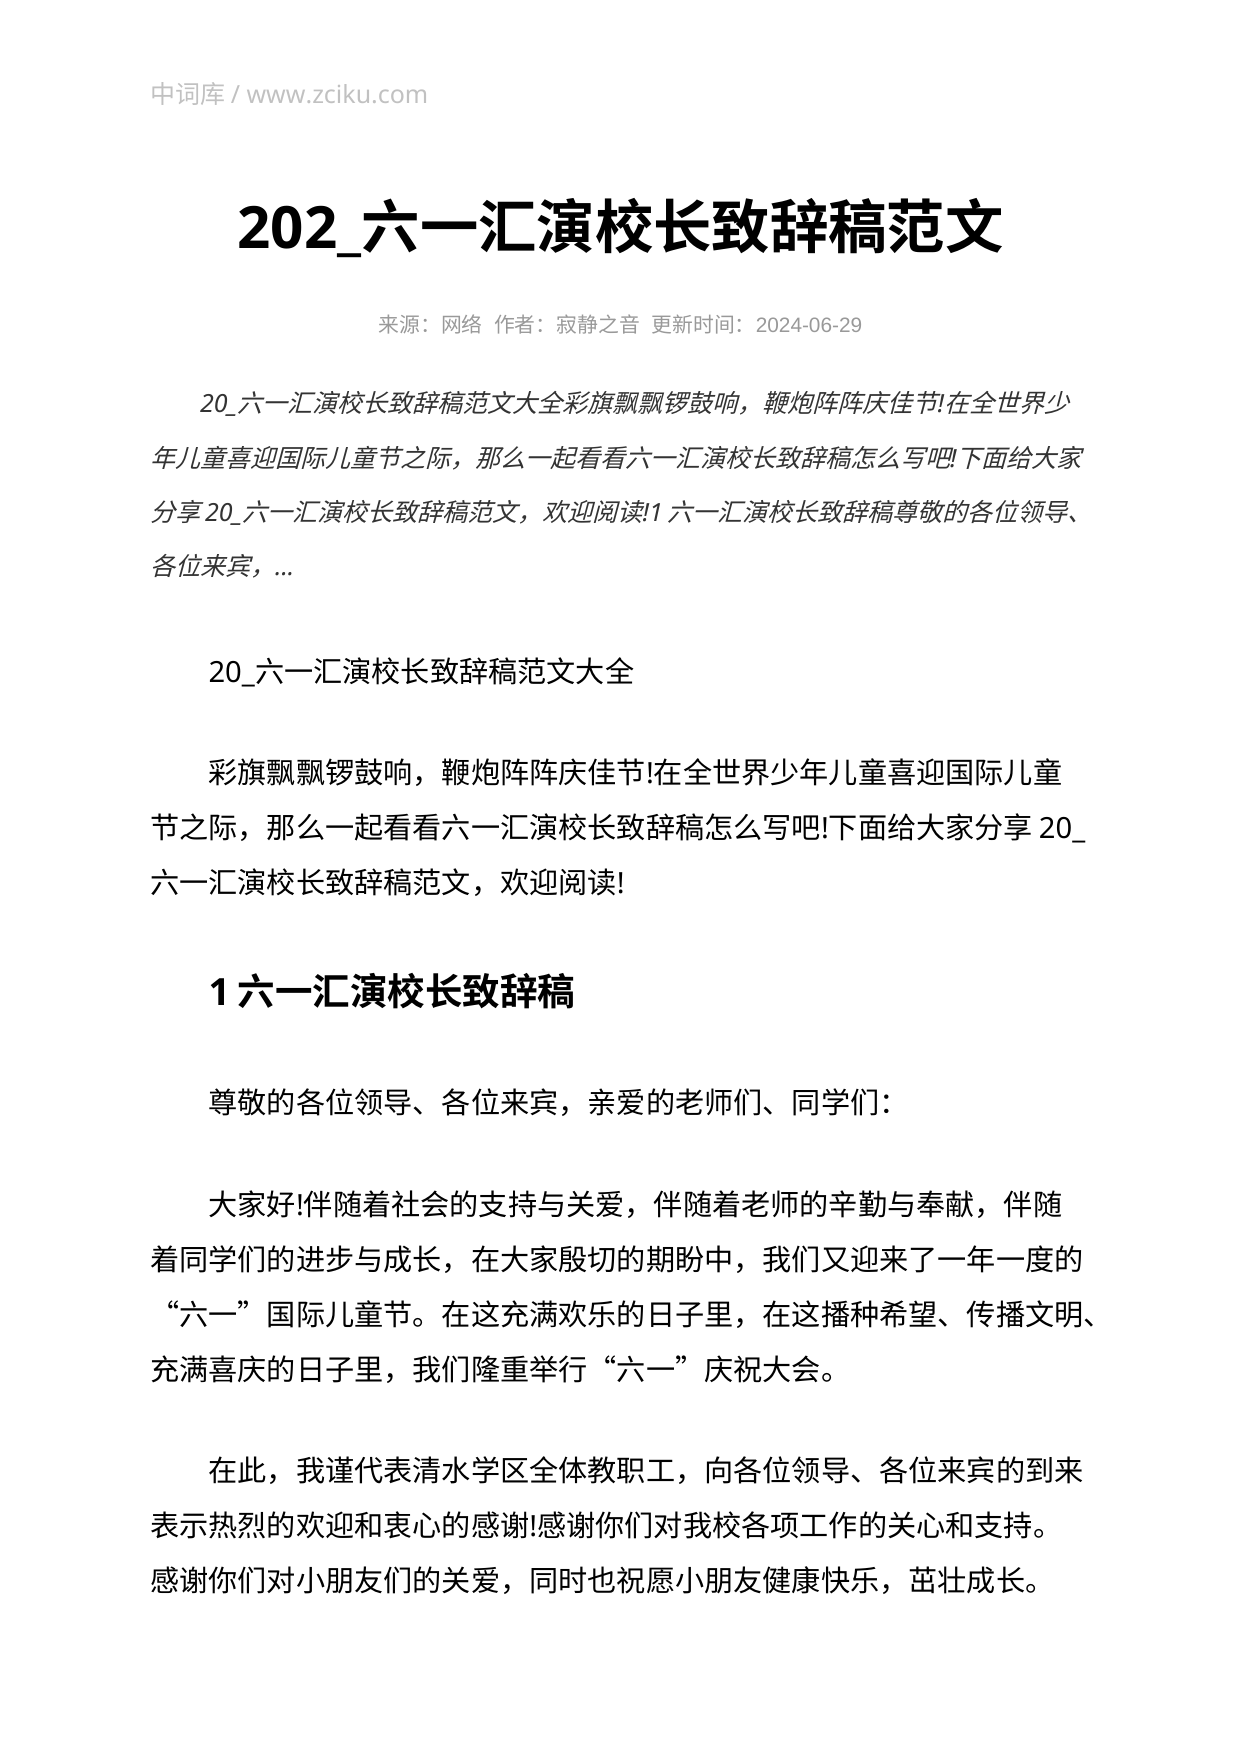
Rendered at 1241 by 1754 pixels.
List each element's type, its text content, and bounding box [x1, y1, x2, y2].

text 20_六一汇演校长致辞稿范文大全彩旗飘飘锣鼓响，鞭炮阵阵庆佳节!在全世界少年儿童喜迎国际儿童节之际，那么一起看看六一汇演校长致辞稿怎么写吧!下面给大家分享20_六一汇演校长致辞稿范文，欢迎阅读!1六一汇演校长致辞稿尊敬的各位领导、各位来宾，... [150, 384, 1090, 583]
text 1六一汇演校长致辞稿 [150, 962, 1090, 1017]
subtitle 202_六一汇演校长致辞稿范文 [150, 181, 1090, 266]
text 大家好!伴随着社会的支持与关爱，伴随着老师的辛勤与奉献，伴随着同学们的进步与成长，在大家殷切的期盼中，我们又迎来了一年一度的“六一”国际儿童节。在这充满欢乐的日子里，在这播种希望、传播文明、充满喜庆的日子里，我们隆重举行“六一”庆祝大会。 [150, 1181, 1090, 1388]
text 尊敬的各位领导、各位来宾，亲爱的老师们、同学们： [150, 1080, 1090, 1122]
text 20_六一汇演校长致辞稿范文大全 [150, 648, 1090, 691]
text 来源：网络 作者：寂静之音 更新时间：2024-06-29 [150, 313, 1090, 337]
text 在此，我谨代表清水学区全体教职工，向各位领导、各位来宾的到来表示热烈的欢迎和衷心的感谢!感谢你们对我校各项工作的关心和支持。感谢你们对小朋友们的关爱，同时也祝愿小朋友健康快乐，茁壮成长。 [150, 1448, 1090, 1600]
text 彩旗飘飘锣鼓响，鞭炮阵阵庆佳节!在全世界少年儿童喜迎国际儿童节之际，那么一起看看六一汇演校长致辞稿怎么写吧!下面给大家分享20_六一汇演校长致辞稿范文，欢迎阅读! [150, 750, 1090, 902]
